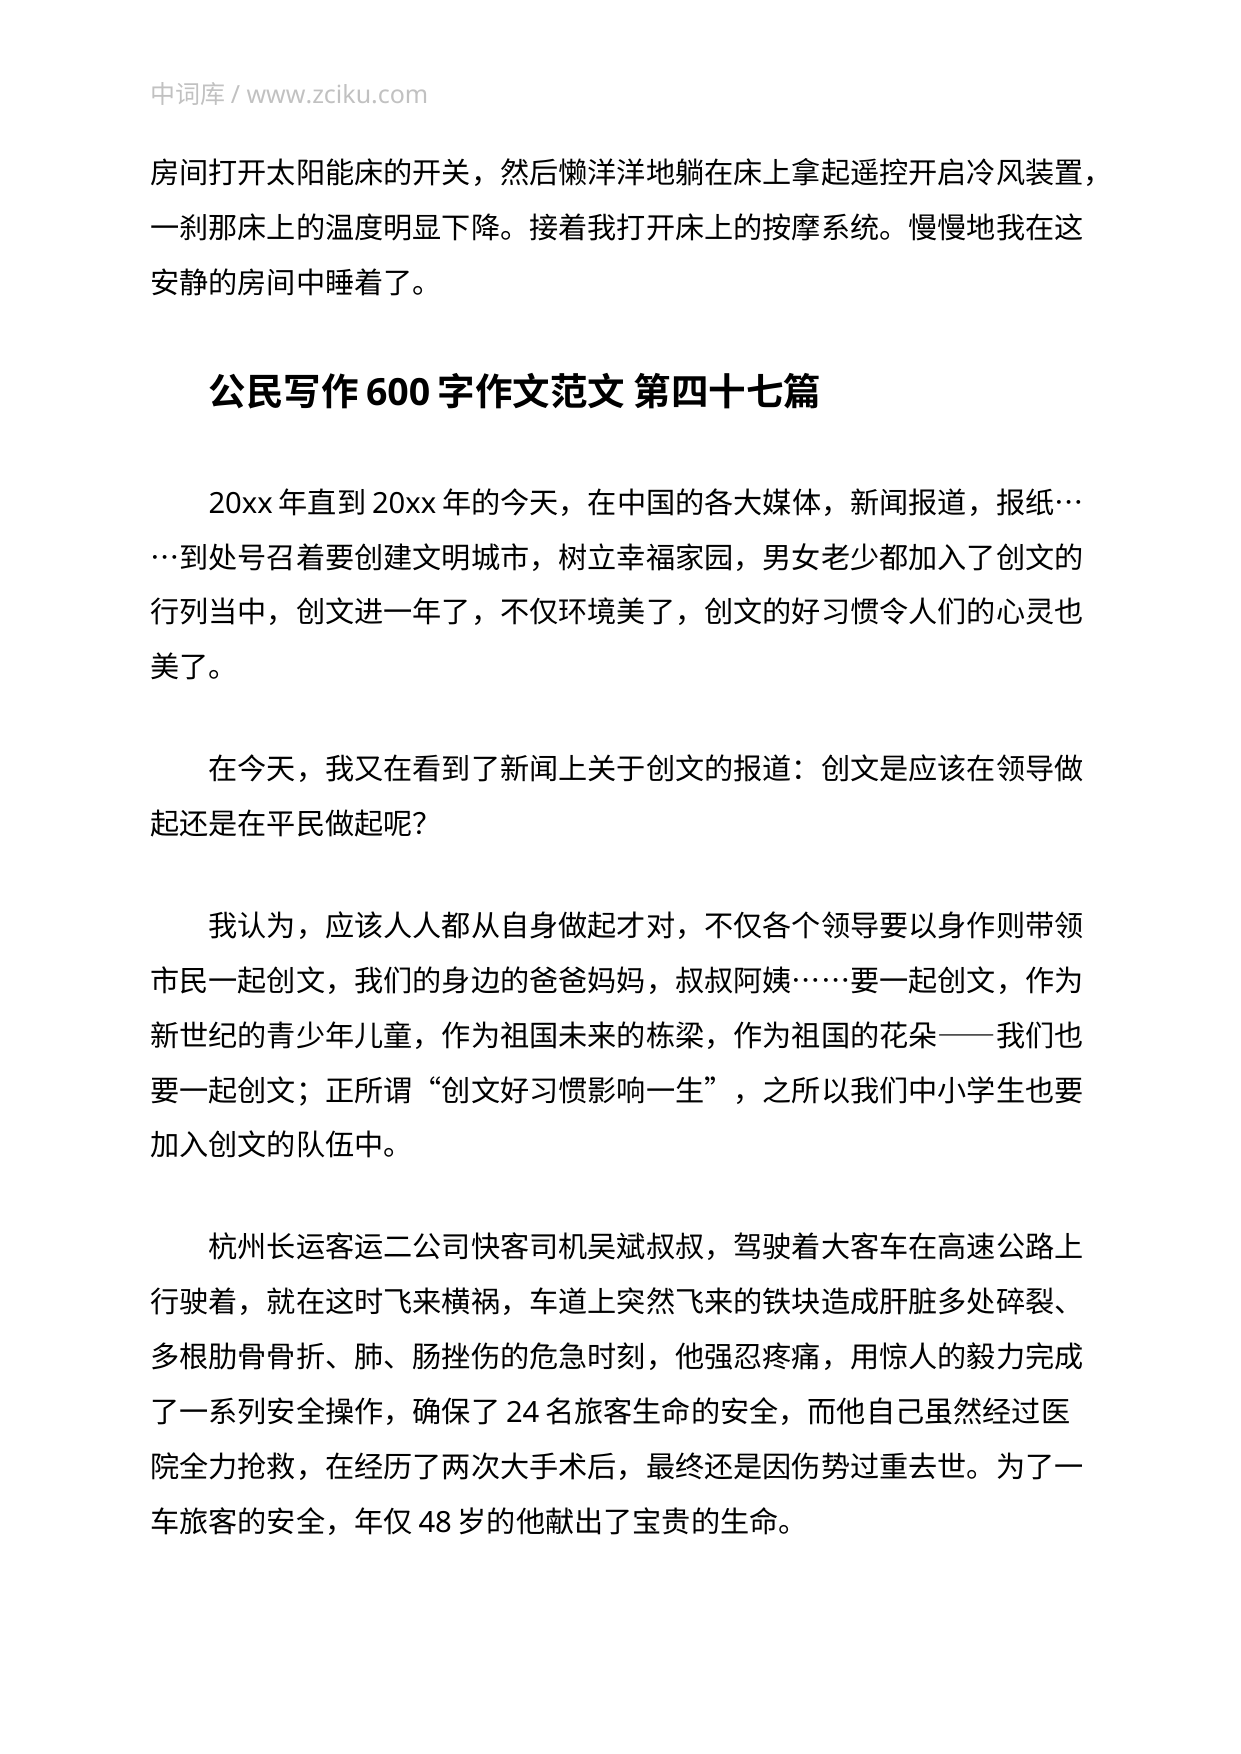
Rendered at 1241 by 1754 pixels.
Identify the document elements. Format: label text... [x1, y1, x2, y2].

text 20xx年直到20xx年的今天，在中国的各大媒体，新闻报道，报纸……到处号召着要创建文明城市，树立幸福家园，男女老少都加入了创文的行列当中，创文进一年了，不仅环境美了，创文的好习惯令人们的心灵也美了。 [150, 479, 1090, 686]
text 我认为，应该人人都从自身做起才对，不仅各个领导要以身作则带领市民一起创文，我们的身边的爸爸妈妈，叔叔阿姨……要一起创文，作为新世纪的青少年儿童，作为祖国未来的栋梁，作为祖国的花朵——我们也要一起创文；正所谓“创文好习惯影响一生”，之所以我们中小学生也要加入创文的队伍中。 [150, 902, 1090, 1164]
text 杭州长运客运二公司快客司机吴斌叔叔，驾驶着大客车在高速公路上行驶着，就在这时飞来横祸，车道上突然飞来的铁块造成肝脏多处碎裂、多根肋骨骨折、肺、肠挫伤的危急时刻，他强忍疼痛，用惊人的毅力完成了一系列安全操作，确保了24名旅客生命的安全，而他自己虽然经过医院全力抢救，在经历了两次大手术后，最终还是因伤势过重去世。为了一车旅客的安全，年仅48岁的他献出了宝贵的生命。 [150, 1224, 1090, 1541]
text 公民写作600字作文范文 第四十七篇 [150, 362, 1090, 416]
text 在今天，我又在看到了新闻上关于创文的报道：创文是应该在领导做起还是在平民做起呢？ [150, 746, 1090, 843]
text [150, 150, 1090, 302]
